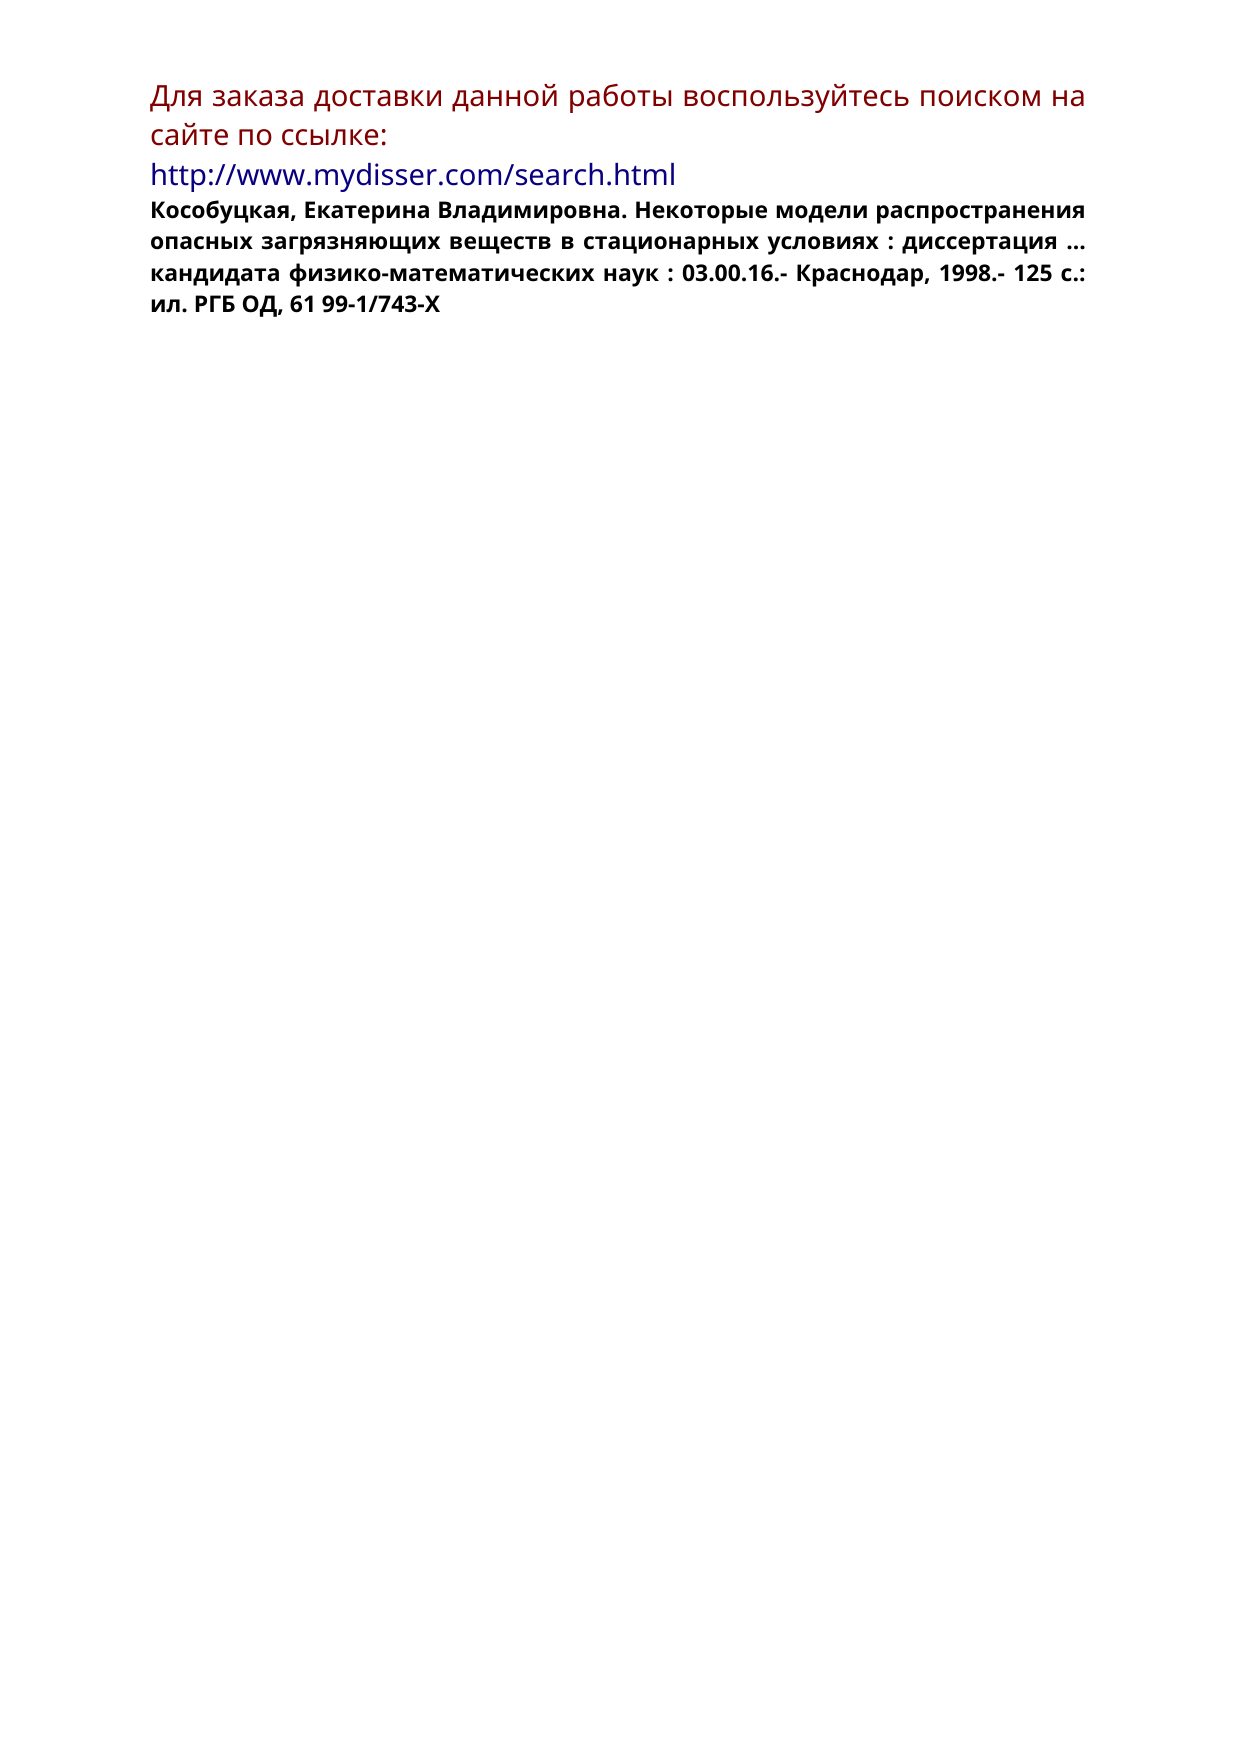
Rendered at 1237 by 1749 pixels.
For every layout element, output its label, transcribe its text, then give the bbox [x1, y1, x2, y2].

text Кособуцкая, Екатерина Владимировна. Некоторые модели распространения опасных загрязняющих веществ в стационарных условиях : диссертация ... кандидата физико-математических наук : 03.00.16.- Краснодар, 1998.- 125 с.: ил. РГБ ОД, 61 99-1/743-X [150, 194, 1086, 319]
